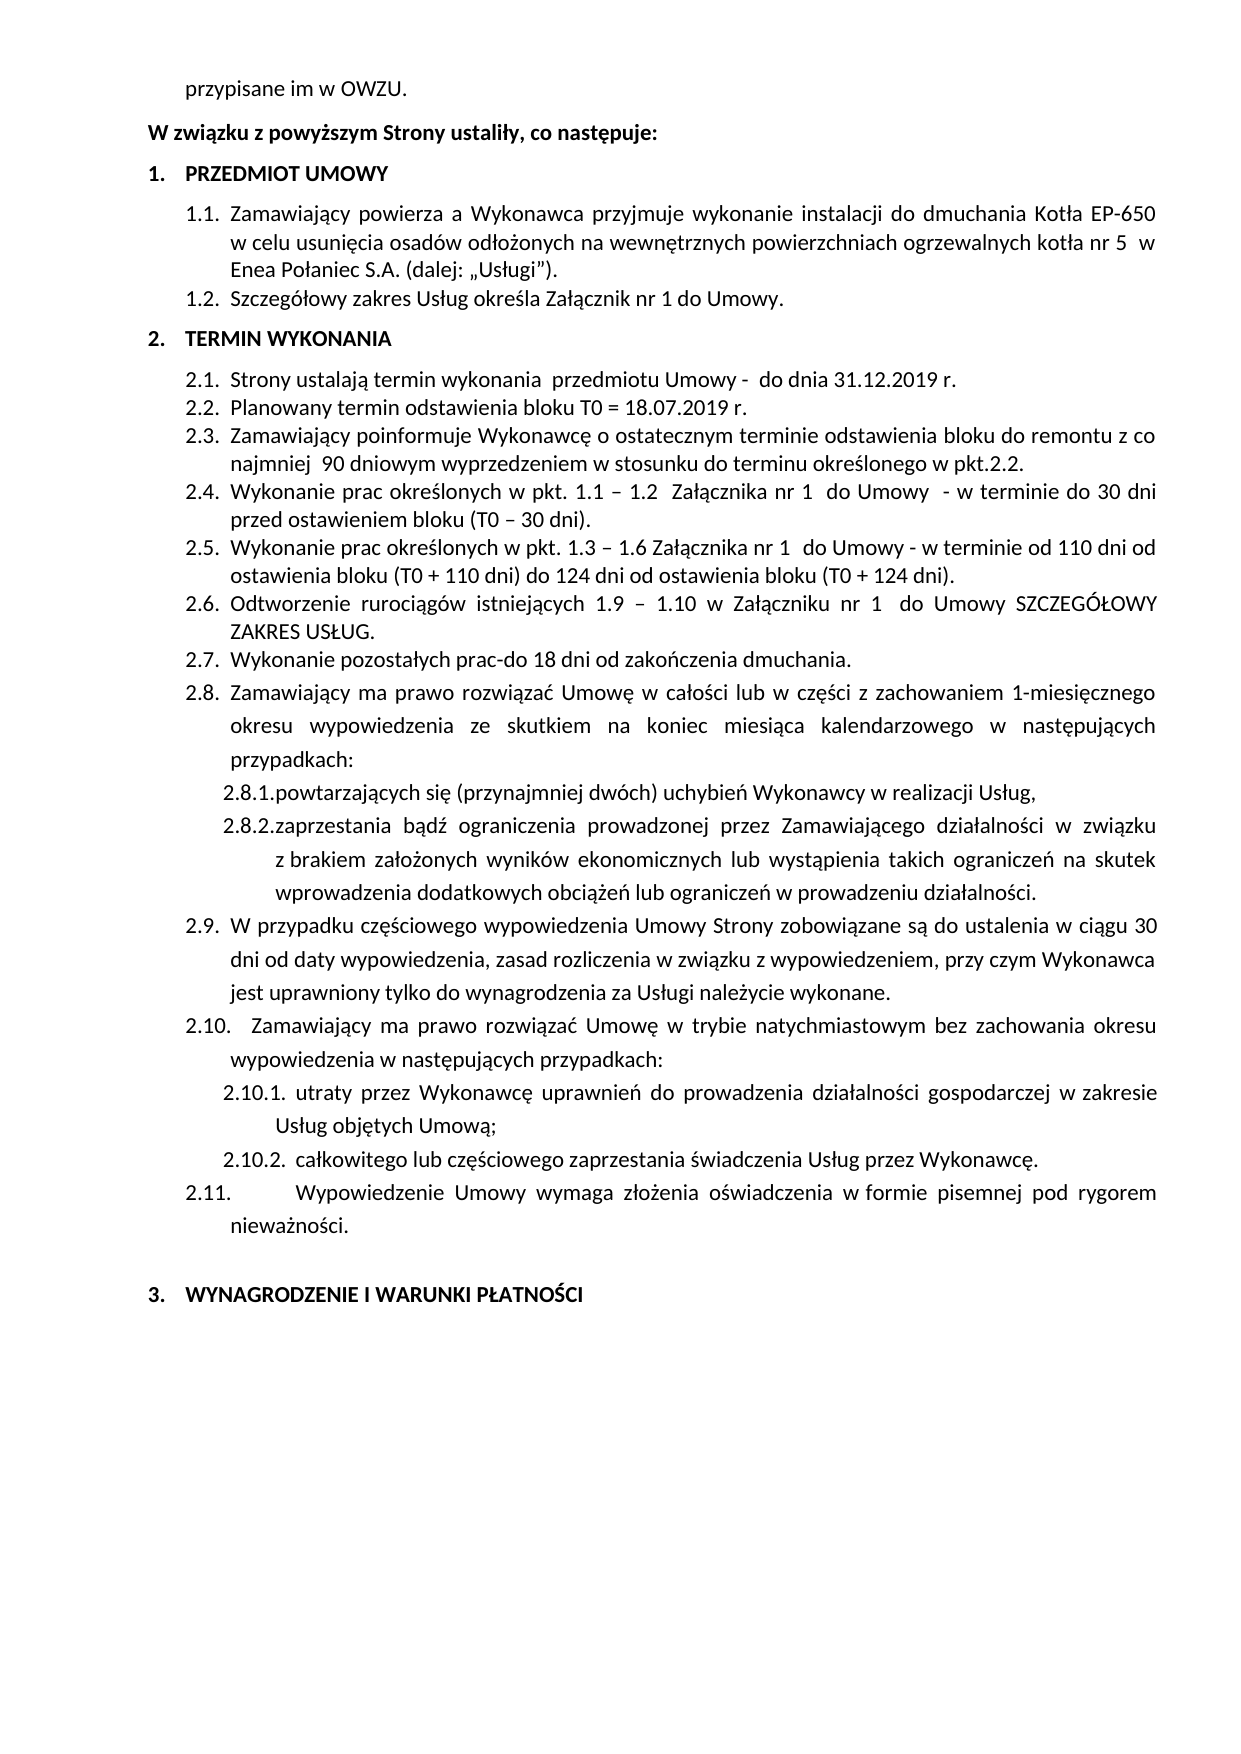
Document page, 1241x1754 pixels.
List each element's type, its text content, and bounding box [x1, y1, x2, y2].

list W przypadku częściowego wypowiedzenia Umowy Strony zobowiązane są do ustalenia w ciągu 30 dni od daty wypowiedzenia, zasad rozliczenia w związku z wypowiedzeniem, przy czym Wykonawca jest uprawniony tylko do wynagrodzenia za Usługi należycie wykonane. [185, 906, 1157, 1006]
list Strony ustalają termin wykonania przedmiotu Umowy - do dnia 31.12.2019 r. [185, 365, 1157, 393]
list Zamawiający ma prawo rozwiązać Umowę w trybie natychmiastowym bez zachowania okresu wypowiedzenia w następujących przypadkach: [185, 1006, 1157, 1073]
list PRZEDMIOT UMOWY [148, 159, 1157, 187]
list Zamawiający poinformuje Wykonawcę o ostatecznym terminie odstawienia bloku do remontu z co najmniej 90 dniowym wyprzedzeniem w stosunku do terminu określonego w pkt.2.2. [185, 421, 1157, 477]
list Planowany termin odstawienia bloku T0 = 18.07.2019 r. [185, 393, 1157, 421]
list TERMIN WYKONANIA [148, 324, 1157, 352]
list powtarzających się (przynajmniej dwóch) uchybień Wykonawcy w realizacji Usług, [223, 773, 1157, 806]
list WYNAGRODZENIE I WARUNKI PŁATNOŚCI [148, 1280, 1157, 1308]
list Zamawiający ma prawo rozwiązać Umowę w całości lub w części z zachowaniem 1-miesięcznego okresu wypowiedzenia ze skutkiem na koniec miesiąca kalendarzowego w następujących przypadkach: [185, 673, 1157, 773]
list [148, 74, 1157, 102]
list Wypowiedzenie Umowy wymaga złożenia oświadczenia w formie pisemnej pod rygorem nieważności. [185, 1173, 1157, 1239]
list Wykonanie prac określonych w pkt. 1.3 – 1.6 Załącznika nr 1 do Umowy - w terminie od 110 dni od ostawienia bloku (T0 + 110 dni) do 124 dni od ostawienia bloku (T0 + 124 dni). [185, 533, 1157, 589]
list Zamawiający powierza a Wykonawca przyjmuje wykonanie instalacji do dmuchania Kotła EP-650 w celu usunięcia osadów odłożonych na wewnętrznych powierzchniach ogrzewalnych kotła nr 5 w Enea Połaniec S.A. (dalej: „Usługi”). [185, 199, 1157, 284]
list Wykonanie pozostałych prac-do 18 dni od zakończenia dmuchania. [185, 645, 1157, 673]
list Szczegółowy zakres Usług określa Załącznik nr 1 do Umowy. [185, 284, 1157, 312]
list zaprzestania bądź ograniczenia prowadzonej przez Zamawiającego działalności w związku z brakiem założonych wyników ekonomicznych lub wystąpienia takich ograniczeń na skutek wprowadzenia dodatkowych obciążeń lub ograniczeń w prowadzeniu działalności. [223, 806, 1157, 906]
text W związku z powyższym Strony ustaliły, co następuje: [148, 118, 1157, 147]
list Wykonanie prac określonych w pkt. 1.1 – 1.2 Załącznika nr 1 do Umowy - w terminie do 30 dni przed ostawieniem bloku (T0 – 30 dni). [185, 477, 1157, 533]
list utraty przez Wykonawcę uprawnień do prowadzenia działalności gospodarczej w zakresie Usług objętych Umową; [223, 1073, 1157, 1139]
list całkowitego lub częściowego zaprzestania świadczenia Usług przez Wykonawcę. [223, 1139, 1157, 1173]
list Odtworzenie rurociągów istniejących 1.9 – 1.10 w Załączniku nr 1 do Umowy SZCZEGÓŁOWY ZAKRES USŁUG. [185, 589, 1157, 645]
